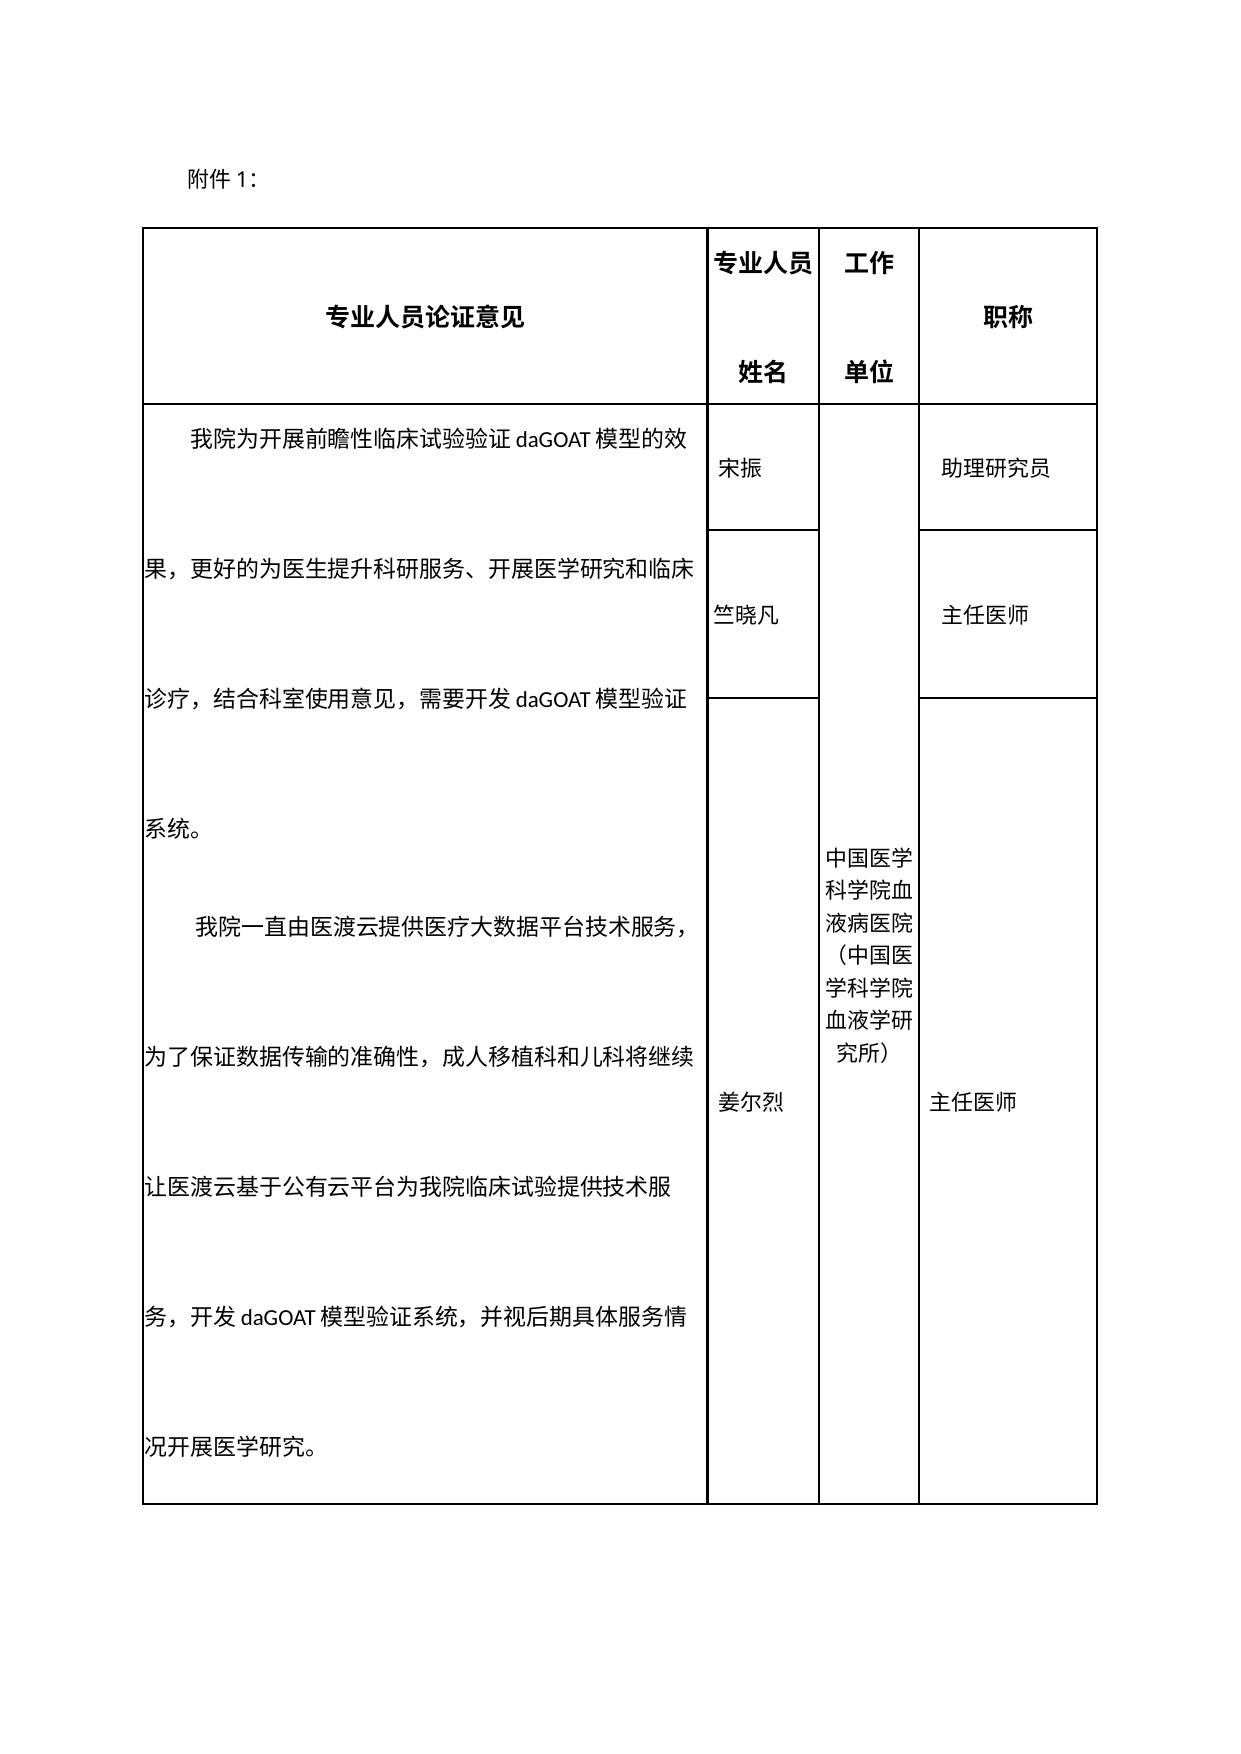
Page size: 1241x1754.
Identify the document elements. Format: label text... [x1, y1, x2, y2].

table_cell 竺晓凡 [709, 531, 818, 697]
table_header 专业人员论证意见 [144, 229, 706, 403]
table_cell 我院为开展前瞻性临床试验验证daGOAT模型的效果，更好的为医生提升科研服务、开展医学研究和临床诊疗，结合科室使用意见，需要开发daGOAT模型验证系统。 我院一直由医渡云提供医疗大数据平台技术服务，为了保证数据传输的准确性，成人移植科和儿科将继续让医渡云基于公有云平台为我院临床试验提供技术服务，开发daGOAT模型验证系统，并视后期具体服务情况开展医学研究。 [144, 405, 706, 1503]
table_cell 主任医师 [920, 699, 1096, 1503]
table_cell 助理研究员 [920, 405, 1096, 529]
table_header 专业人员 姓名 [709, 229, 818, 403]
table_cell 中国医学科学院血液病医院（中国医学科学院血液学研究所） [820, 405, 918, 1503]
table_cell 主任医师 [920, 531, 1096, 697]
text 附件1： [187, 162, 1053, 194]
table_header 职称 [920, 229, 1096, 403]
table_header 工作 单位 [820, 229, 918, 403]
table_cell 姜尔烈 [709, 699, 818, 1503]
table_cell 宋振 [709, 405, 818, 529]
